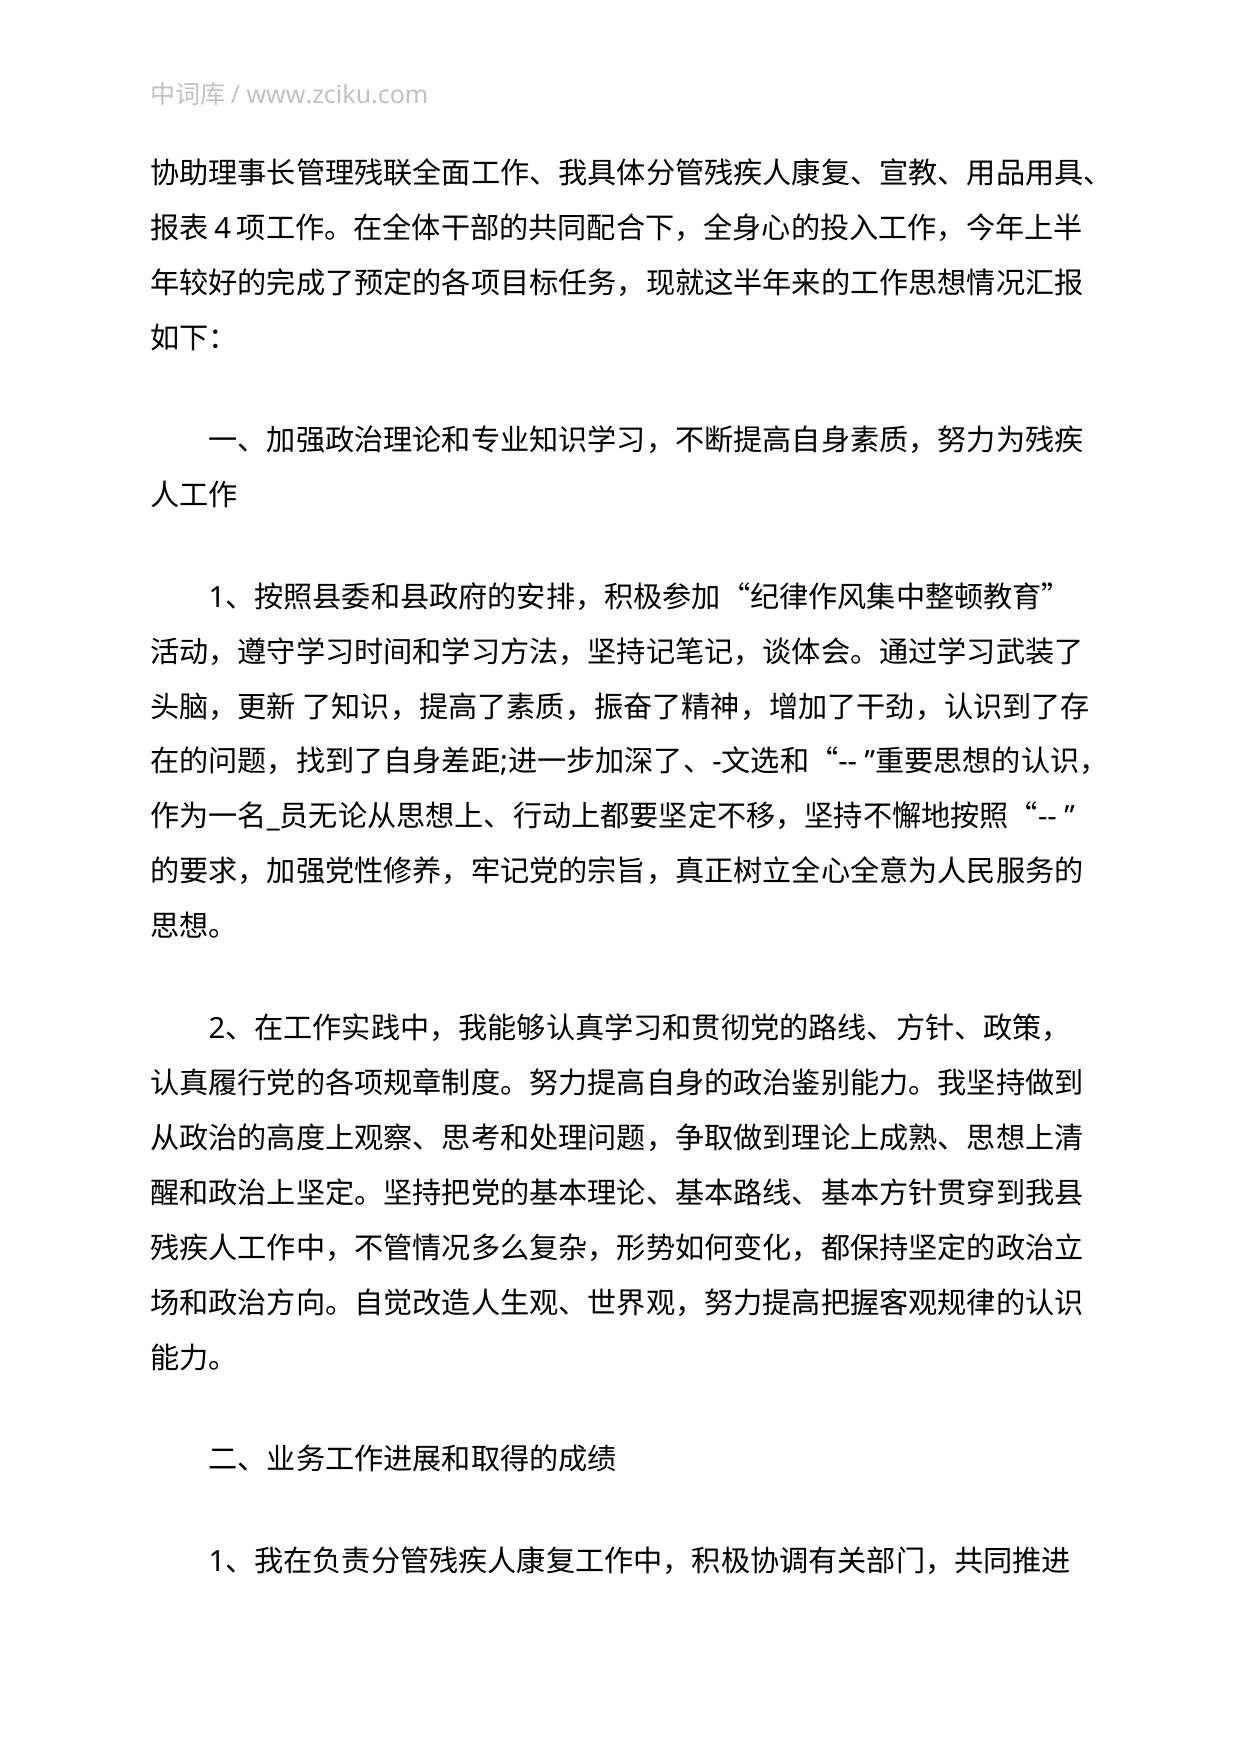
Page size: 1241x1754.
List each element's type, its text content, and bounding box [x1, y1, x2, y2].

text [150, 1538, 1090, 1580]
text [150, 150, 1090, 357]
text 2、在工作实践中，我能够认真学习和贯彻党的路线、方针、政策，认真履行党的各项规章制度。努力提高自身的政治鉴别能力。我坚持做到从政治的高度上观察、思考和处理问题，争取做到理论上成熟、思想上清醒和政治上坚定。坚持把党的基本理论、基本路线、基本方针贯穿到我县残疾人工作中，不管情况多么复杂，形势如何变化，都保持坚定的政治立场和政治方向。自觉改造人生观、世界观，努力提高把握客观规律的认识能力。 [150, 1005, 1090, 1376]
text 二、业务工作进展和取得的成绩 [150, 1436, 1090, 1478]
text 1、按照县委和县政府的安排，积极参加“纪律作风集中整顿教育”活动，遵守学习时间和学习方法，坚持记笔记，谈体会。通过学习武装了头脑，更新 了知识，提高了素质，振奋了精神，增加了干劲，认识到了存在的问题，找到了自身差距;进一步加深了、-文选和“-- ”重要思想的认识，作为一名_员无论从思想上、行动上都要坚定不移，坚持不懈地按照“-- ”的要求，加强党性修养，牢记党的宗旨，真正树立全心全意为人民服务的思想。 [150, 573, 1090, 945]
text 一、加强政治理论和专业知识学习，不断提高自身素质，努力为残疾人工作 [150, 417, 1090, 514]
